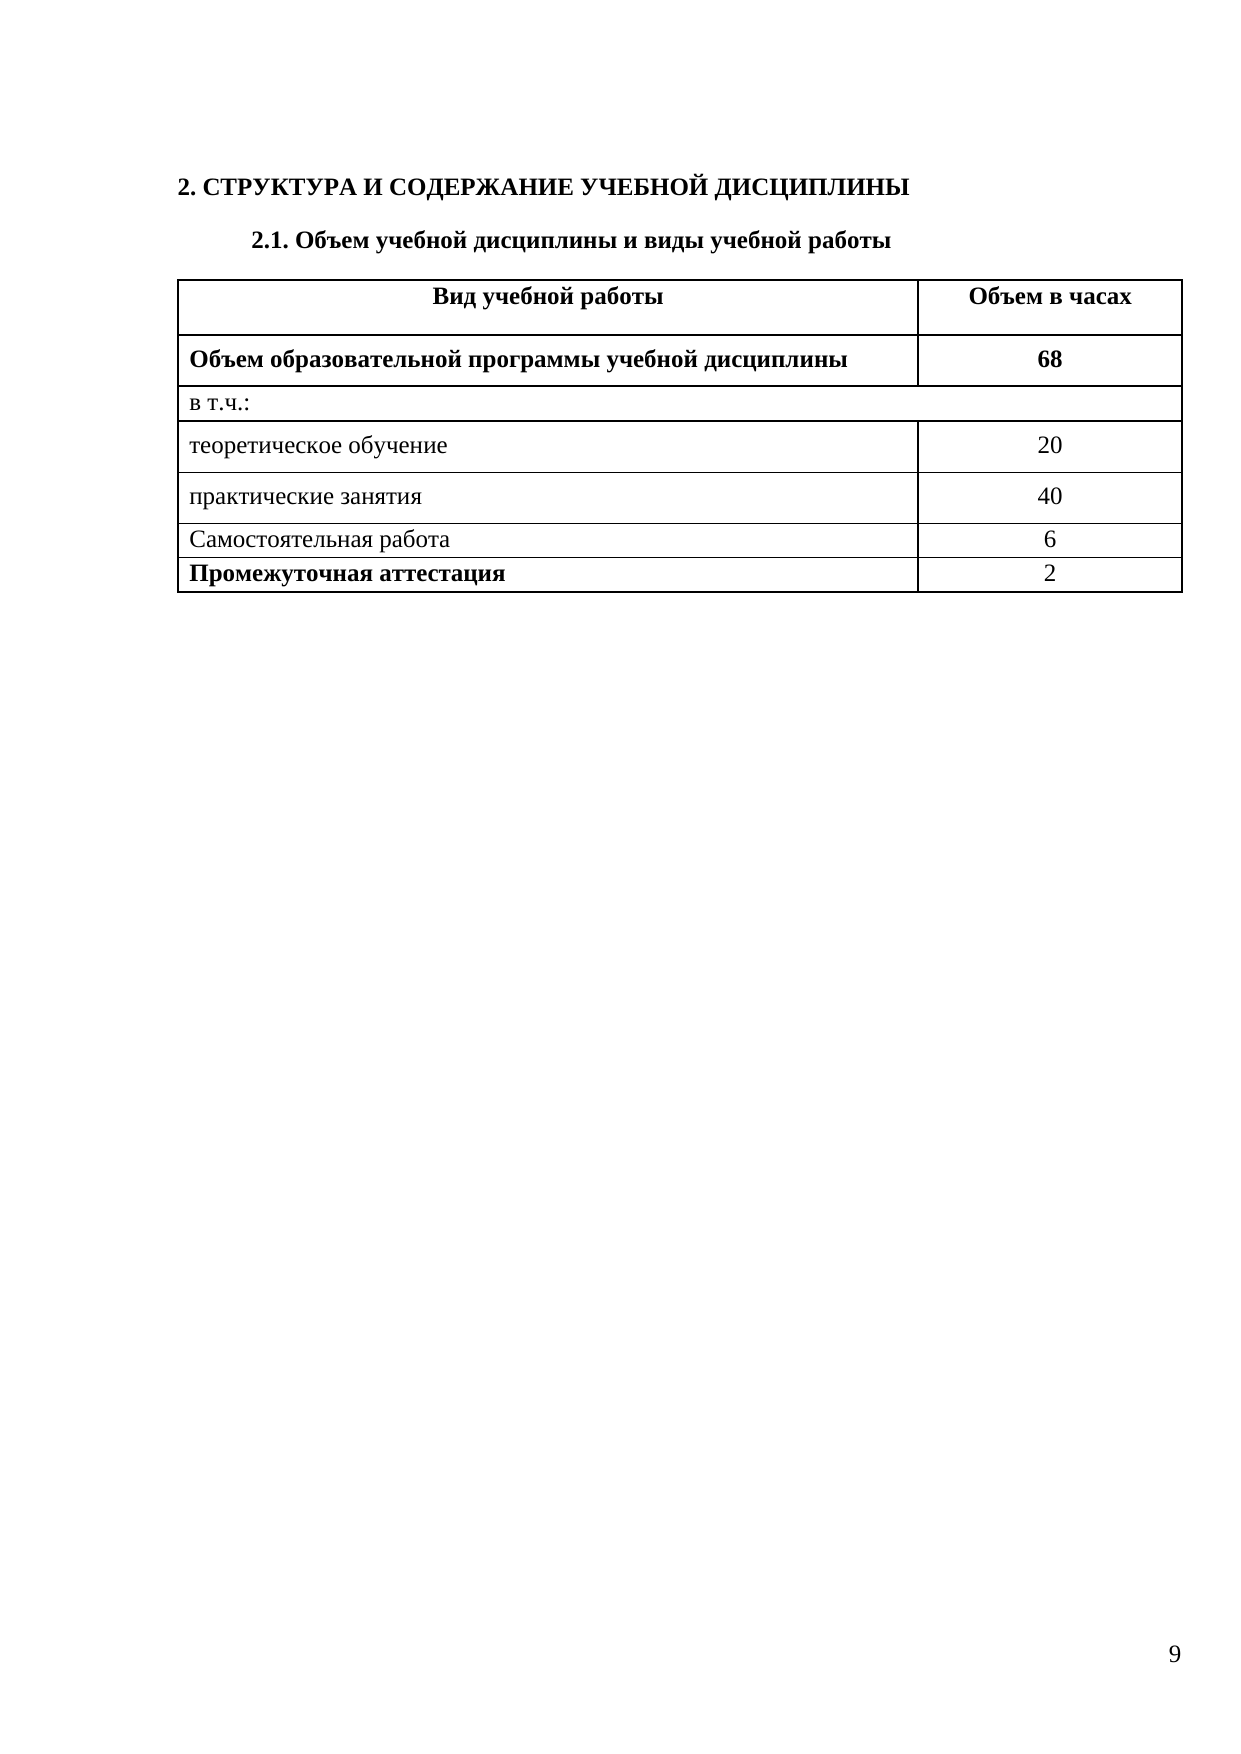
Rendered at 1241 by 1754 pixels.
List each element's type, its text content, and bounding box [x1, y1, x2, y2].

table_cell 40 [919, 473, 1181, 522]
table_cell 20 [919, 422, 1181, 471]
table_cell 68 [919, 336, 1181, 385]
table_cell практические занятия [179, 473, 917, 522]
table_cell Объем образовательной программы учебной дисциплины [179, 336, 917, 385]
text 2. СТРУКТУРА И СОДЕРЖАНИЕ УЧЕБНОЙ ДИСЦИПЛИНЫ [177, 172, 1181, 201]
table_cell теоретическое обучение [179, 422, 917, 471]
table_cell 6 [919, 524, 1181, 557]
text 2.1. Объем учебной дисциплины и виды учебной работы [177, 226, 1181, 254]
table_cell Промежуточная аттестация [179, 558, 917, 591]
table_header Объем в часах [919, 281, 1181, 334]
table_header Вид учебной работы [179, 281, 917, 334]
table_cell Самостоятельная работа [179, 524, 917, 557]
table_cell в т.ч.: [179, 387, 1181, 420]
table_cell 2 [919, 558, 1181, 591]
